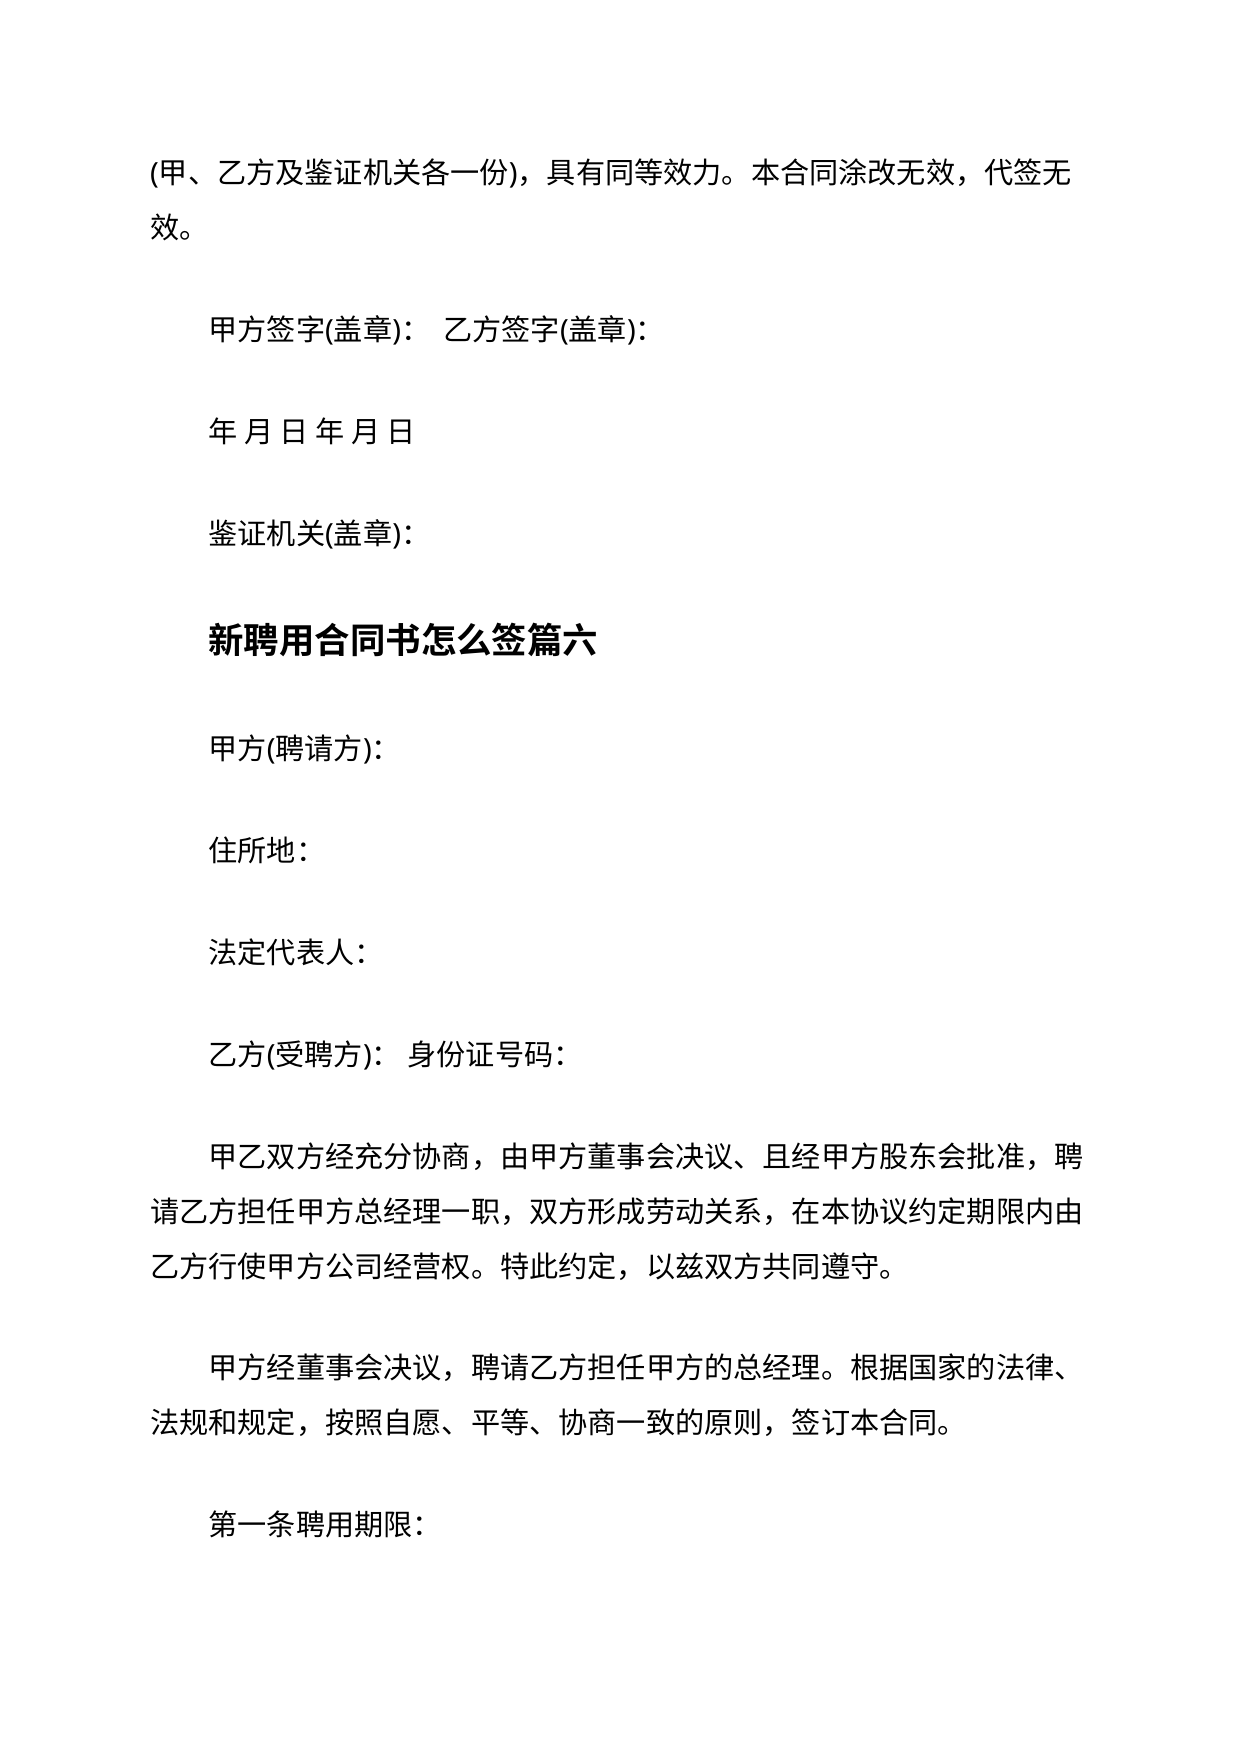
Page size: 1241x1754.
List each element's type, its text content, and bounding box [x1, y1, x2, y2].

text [150, 150, 1090, 247]
text 乙方(受聘方)： 身份证号码： [150, 1031, 1090, 1074]
text 新聘用合同书怎么签篇六 [150, 612, 1090, 664]
text 甲方签字(盖章)： 乙方签字(盖章)： [150, 307, 1090, 349]
text 鉴证机关(盖章)： [150, 511, 1090, 553]
text 法定代表人： [150, 930, 1090, 972]
text 年 月 日 年 月 日 [150, 409, 1090, 451]
text 住所地： [150, 828, 1090, 870]
text 第一条聘用期限： [150, 1502, 1090, 1544]
text 甲乙双方经充分协商，由甲方董事会决议、且经甲方股东会批准，聘请乙方担任甲方总经理一职，双方形成劳动关系，在本协议约定期限内由乙方行使甲方公司经营权。特此约定，以兹双方共同遵守。 [150, 1133, 1090, 1286]
text 甲方经董事会决议，聘请乙方担任甲方的总经理。根据国家的法律、法规和规定，按照自愿、平等、协商一致的原则，签订本合同。 [150, 1345, 1090, 1442]
text 甲方(聘请方)： [150, 726, 1090, 768]
